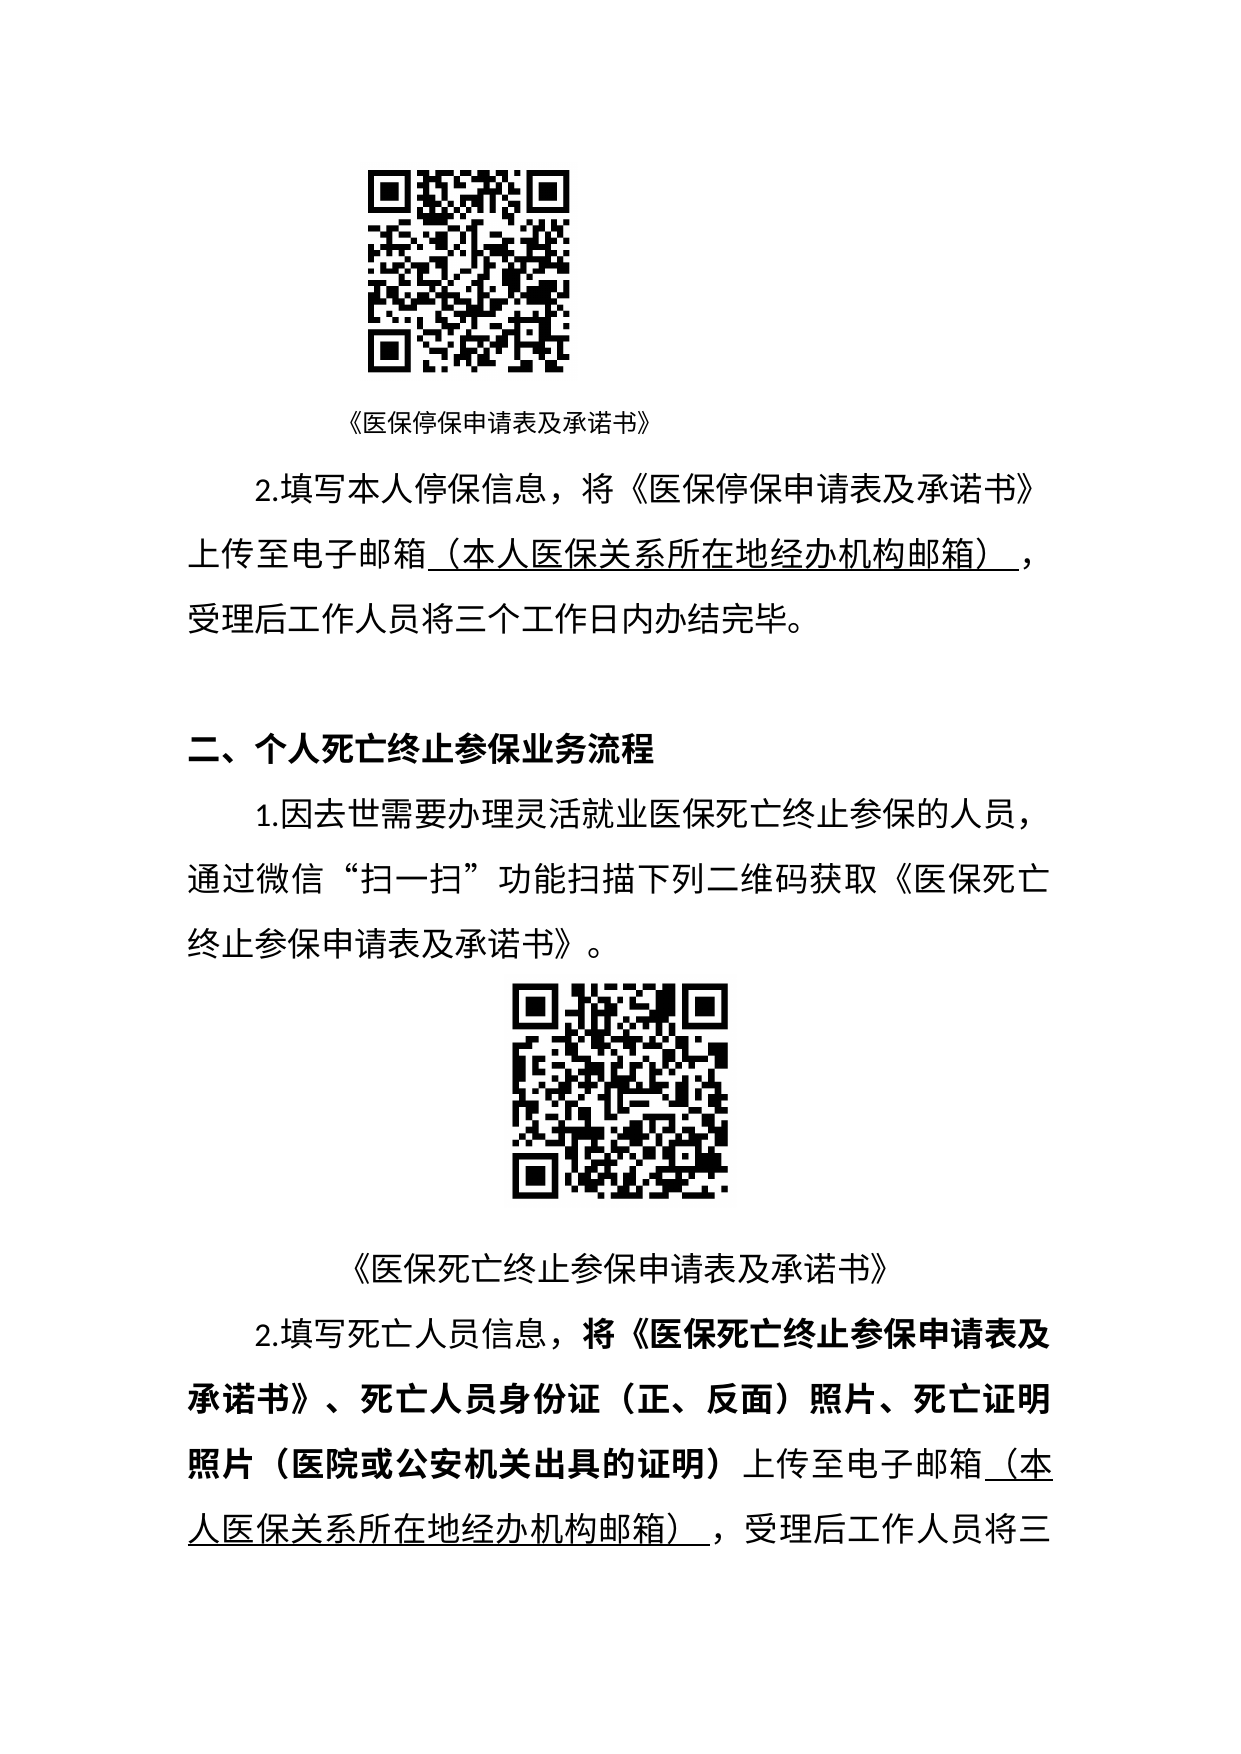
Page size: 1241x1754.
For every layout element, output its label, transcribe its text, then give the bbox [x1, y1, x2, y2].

text 《医保停保申请表及承诺书》 [187, 389, 1053, 454]
picture [503, 974, 737, 1208]
text 1.因去世需要办理灵活就业医保死亡终止参保的人员，通过微信“扫一扫”功能扫描下列二维码获取《医保死亡终止参保申请表及承诺书》。 [187, 779, 1053, 974]
text 二、个人死亡终止参保业务流程 [187, 714, 1053, 779]
text 《医保死亡终止参保申请表及承诺书》 [187, 1234, 1053, 1299]
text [187, 1299, 1053, 1559]
text 2.填写本人停保信息，将《医保停保申请表及承诺书》上传至电子邮箱（本人医保关系所在地经办机构邮箱） ，受理后工作人员将三个工作日内办结完毕。 [187, 454, 1053, 649]
picture [359, 162, 578, 381]
